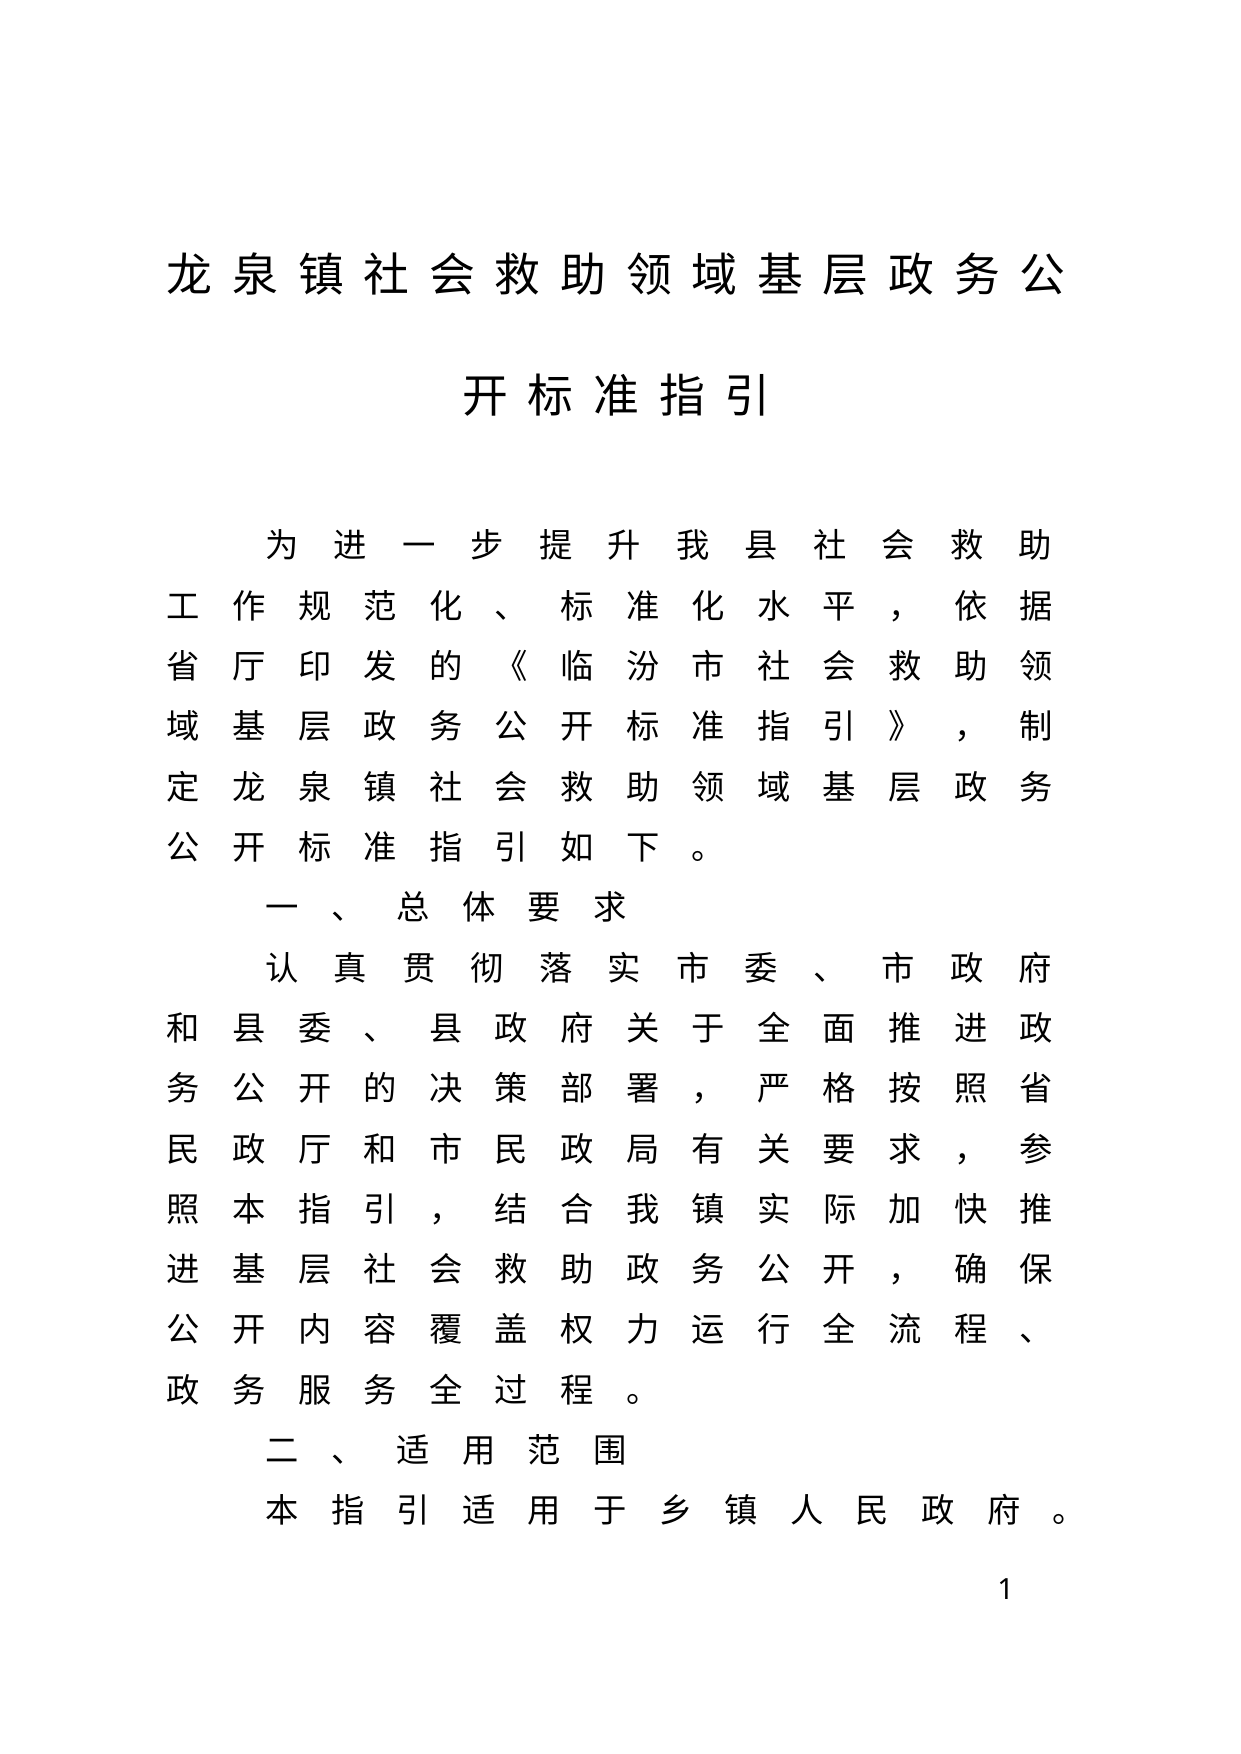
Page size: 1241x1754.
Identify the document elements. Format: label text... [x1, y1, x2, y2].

text 二、适用范围 [167, 1418, 1085, 1478]
text 为进一步提升我县社会救助工作规范化、标准化水平，依据省厅印发的《临汾市社会救助领域基层政务公开标准指引》，制定龙泉镇社会救助领域基层政务公开标准指引如下。 [167, 513, 1085, 875]
text 认真贯彻落实市委、市政府和县委、县政府关于全面推进政务公开的决策部署，严格按照省民政厅和市民政局有关要求，参照本指引，结合我镇实际加快推进基层社会救助政务公开，确保公开内容覆盖权力运行全流程、政务服务全过程。 [167, 935, 1085, 1418]
text 本指引适用于乡镇人民政府。 [167, 1478, 1085, 1538]
text 龙泉镇社会救助领域基层政务公开标准指引 [167, 212, 1085, 453]
text 一、总体要求 [167, 875, 1085, 935]
